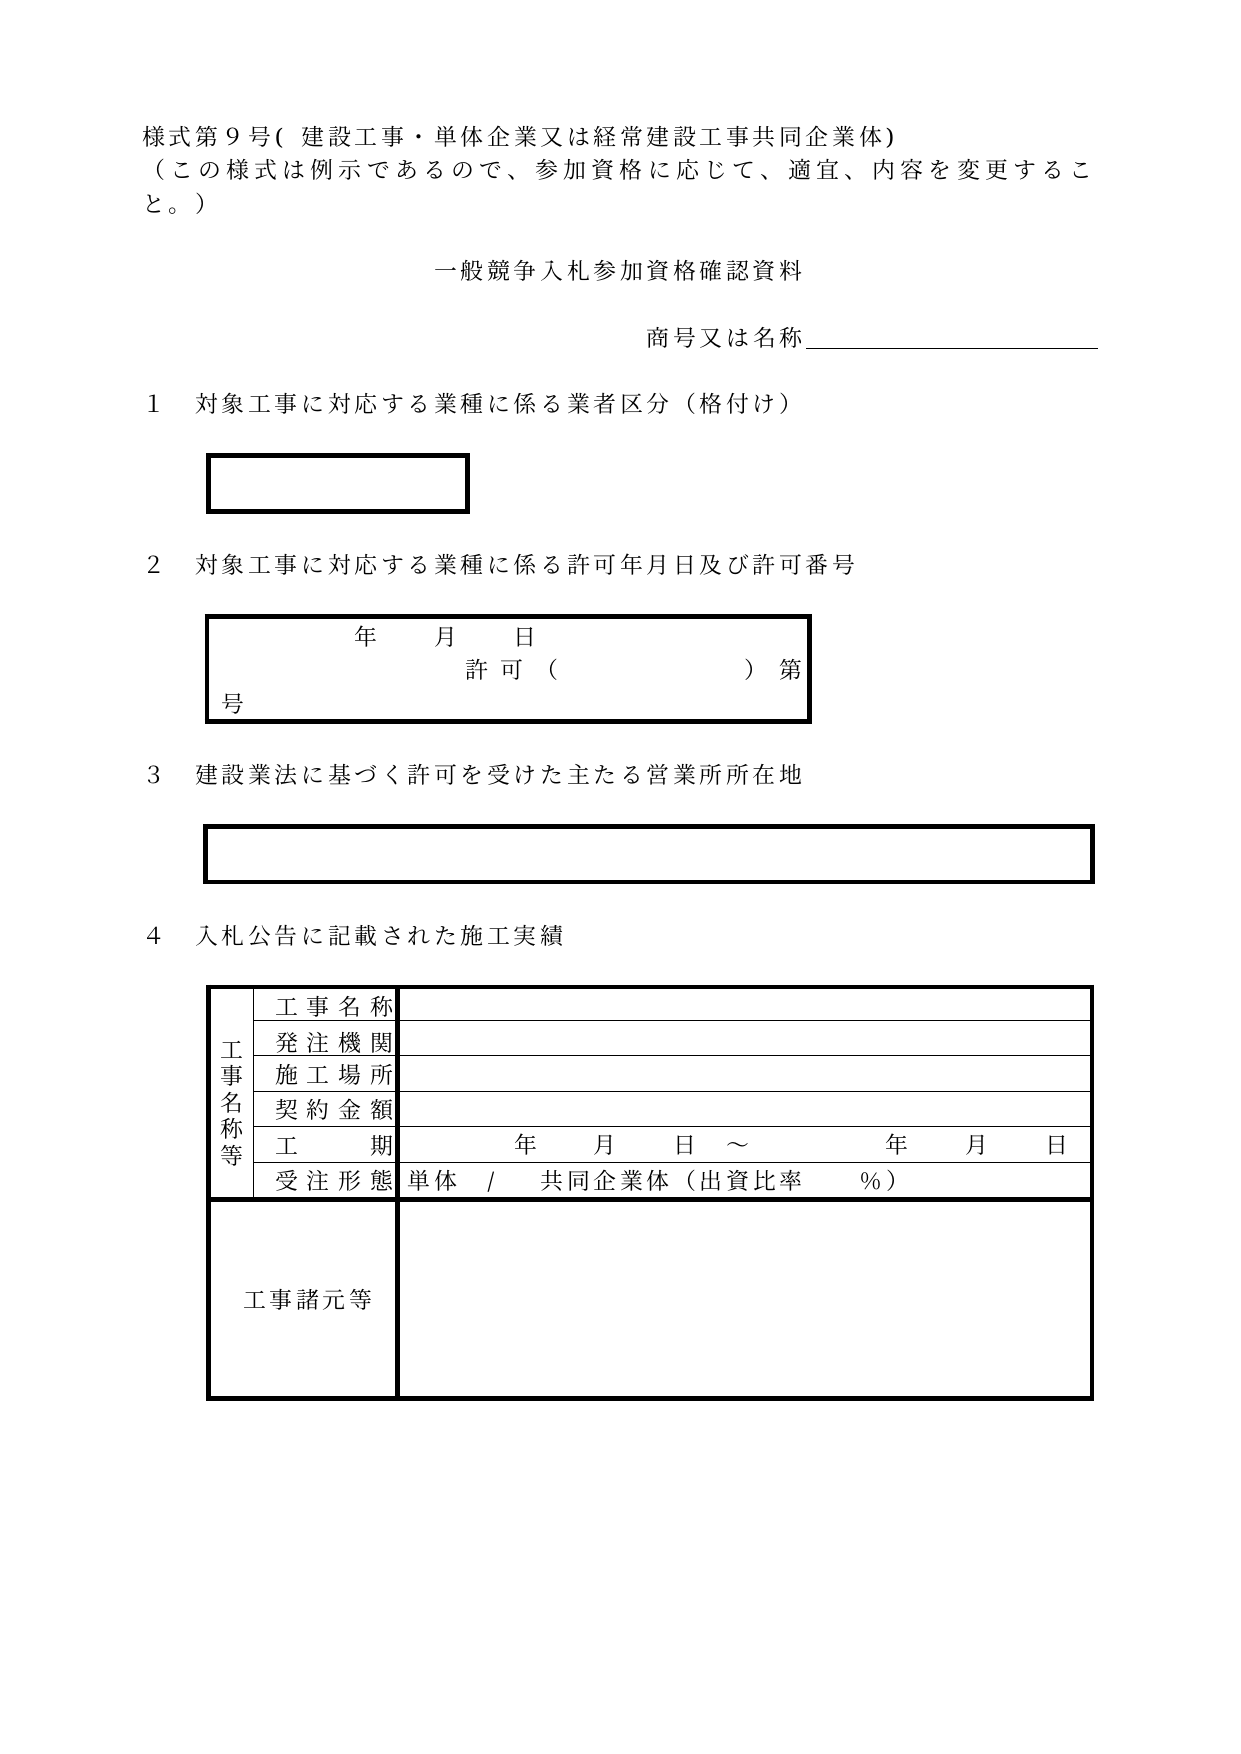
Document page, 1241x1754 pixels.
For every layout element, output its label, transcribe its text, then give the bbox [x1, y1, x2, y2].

table_cell 発注機関名 [254, 1021, 395, 1055]
table_cell 施工場所 [254, 1056, 395, 1091]
table_cell 工事諸元等 [211, 1202, 395, 1396]
table_cell [400, 1021, 1090, 1055]
table_cell 契約金額 [254, 1092, 395, 1126]
table_cell 年 月 日 ～ 年 月 日 [400, 1127, 1090, 1162]
table_header 工事名称等 [211, 989, 253, 1197]
text 様式第９号(建設工事・単体企業又は経常建設工事共同企業体) [142, 119, 1098, 152]
table_cell 工期 [254, 1127, 395, 1162]
table_cell 単体 / 共同企業体（出資比率 ％） [400, 1163, 1090, 1197]
text ２ 対象工事に対応する業種に係る許可年月日及び許可番号 [142, 547, 1098, 580]
text ４ 入札公告に記載された施工実績 [142, 918, 1098, 951]
table_header [211, 458, 465, 509]
table_header 工事名称 [254, 989, 395, 1020]
text １ 対象工事に対応する業種に係る業者区分（格付け） [142, 386, 1098, 420]
text 一般競争入札参加資格確認資料 [142, 252, 1098, 286]
table_header 年 月 日 許可（ ）第 号 [209, 619, 807, 719]
table_cell [400, 1056, 1090, 1091]
text （この様式は例示であるので、参加資格に応じて、適宜、内容を変更すること。） [142, 152, 1098, 219]
table_header [208, 829, 1090, 879]
table_cell [400, 1202, 1090, 1396]
text ３ 建設業法に基づく許可を受けた主たる営業所所在地 [142, 757, 1098, 790]
table_cell [400, 1092, 1090, 1126]
table_cell 受注形態等 [254, 1163, 395, 1197]
text 商号又は名称 [632, 319, 1098, 353]
table_header [400, 989, 1090, 1020]
